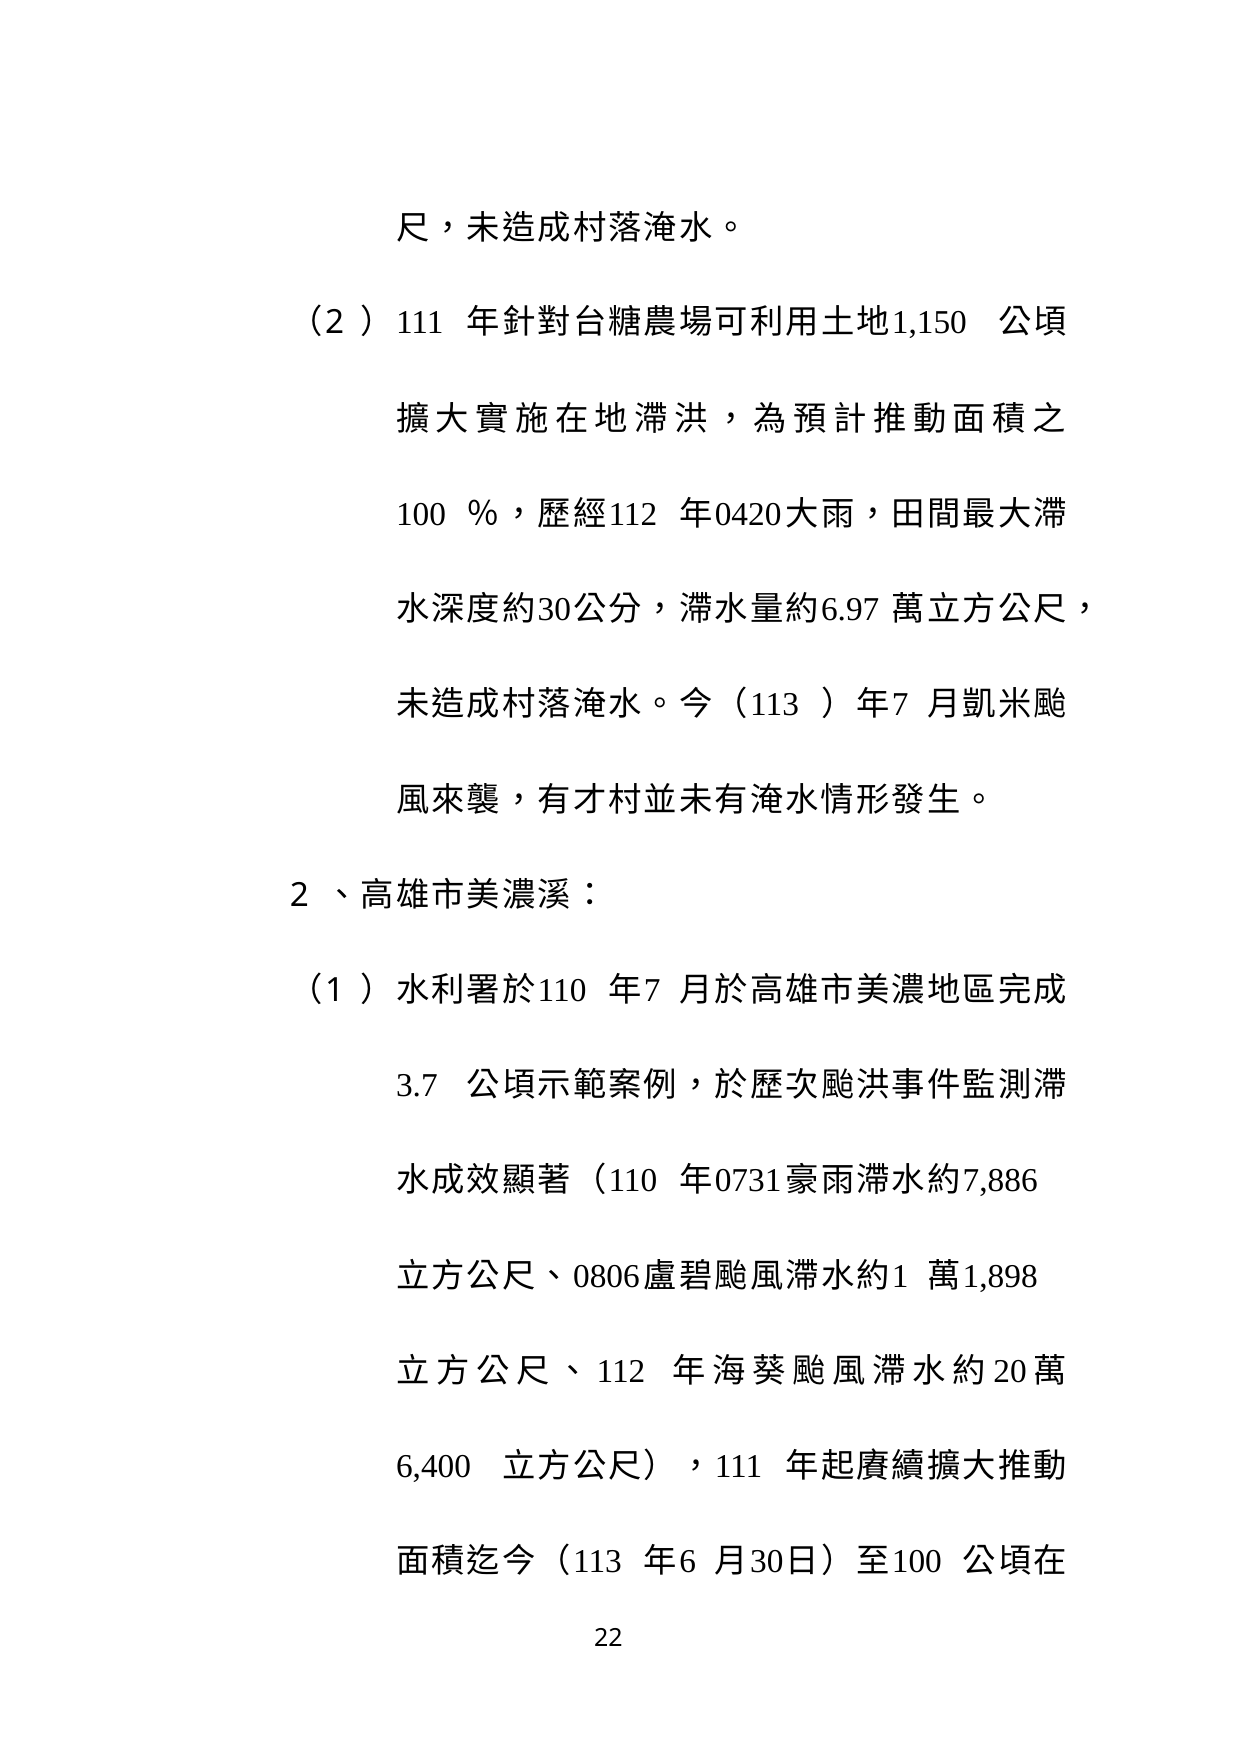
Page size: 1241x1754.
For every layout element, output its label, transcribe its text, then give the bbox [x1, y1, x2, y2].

subtitle 水利署於109年7月優先於雲林縣褒忠鄉有才村利用台糖公司農地完成2公頃示範案例，歷經110年0731豪雨，滯水約2,000立方公尺，未造成村落淹水。 [272, 178, 1069, 273]
subtitle 高雄市美濃溪： [272, 844, 1069, 939]
subtitle 111年針對台糖農場可利用土地1,150公頃擴大實施在地滯洪，為預計推動面積之100％，歷經112年0420大雨，田間最大滯水深度約30公分，滯水量約6.97萬立方公尺，未造成村落淹水。今（113）年7月凱米颱風來襲，有才村並未有淹水情形發生。 [272, 273, 1069, 844]
